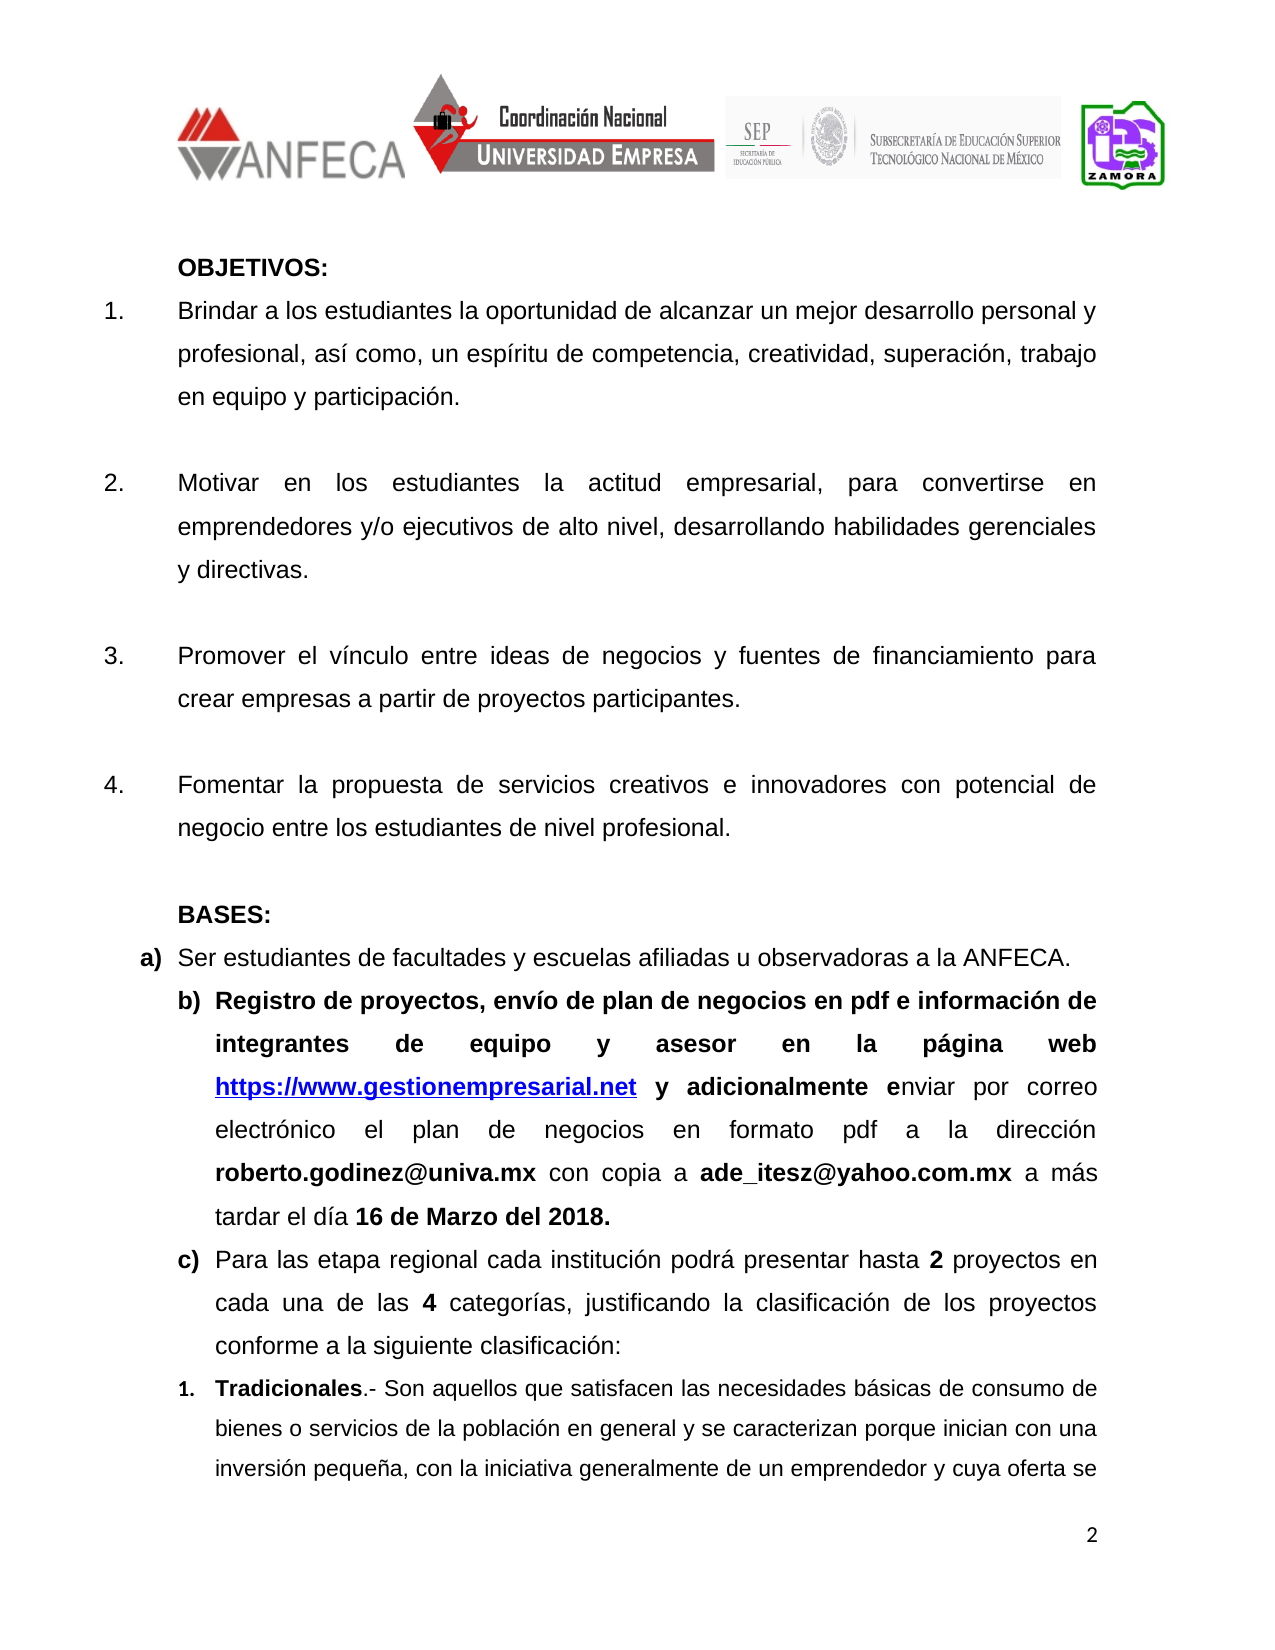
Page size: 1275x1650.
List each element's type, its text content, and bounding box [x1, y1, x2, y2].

text OBJETIVOS: [177, 253, 1098, 281]
list Promover el vínculo entre ideas de negocios y fuentes de financiamiento para crear empresas a partir de proyectos participantes. [104, 641, 1098, 713]
list Brindar a los estudiantes la oportunidad de alcanzar un mejor desarrollo personal y profesional, así como, un espíritu de competencia, creatividad, superación, trabajo en equipo y participación. [104, 296, 1098, 411]
list Motivar en los estudiantes la actitud empresarial, para convertirse en emprendedores y/o ejecutivos de alto nivel, desarrollando habilidades gerenciales y directivas. [104, 468, 1098, 583]
picture [177, 73, 719, 181]
list Fomentar la propuesta de servicios creativos e innovadores con potencial de negocio entre los estudiantes de nivel profesional. [104, 770, 1098, 842]
picture [1075, 101, 1171, 190]
picture [725, 96, 1061, 181]
list Registro de proyectos, envío de plan de negocios en pdf e información de integrantes de equipo y asesor en la página web https://www.gestionempresarial.net y adicionalmente enviar por correo electrónico el plan de negocios en formato pdf a la dirección roberto.godinez@univa.mx con copia a ade_itesz@yahoo.com.mx a más tardar el día 16 de Marzo del 2018. [177, 986, 1098, 1230]
list Ser estudiantes de facultades y escuelas afiliadas u observadoras a la ANFECA. [140, 943, 1098, 971]
list Para las etapa regional cada institución podrá presentar hasta 2 proyectos en cada una de las 4 categorías, justificando la clasificación de los proyectos conforme a la siguiente clasificación: [177, 1244, 1098, 1359]
text BASES: [177, 899, 1098, 928]
